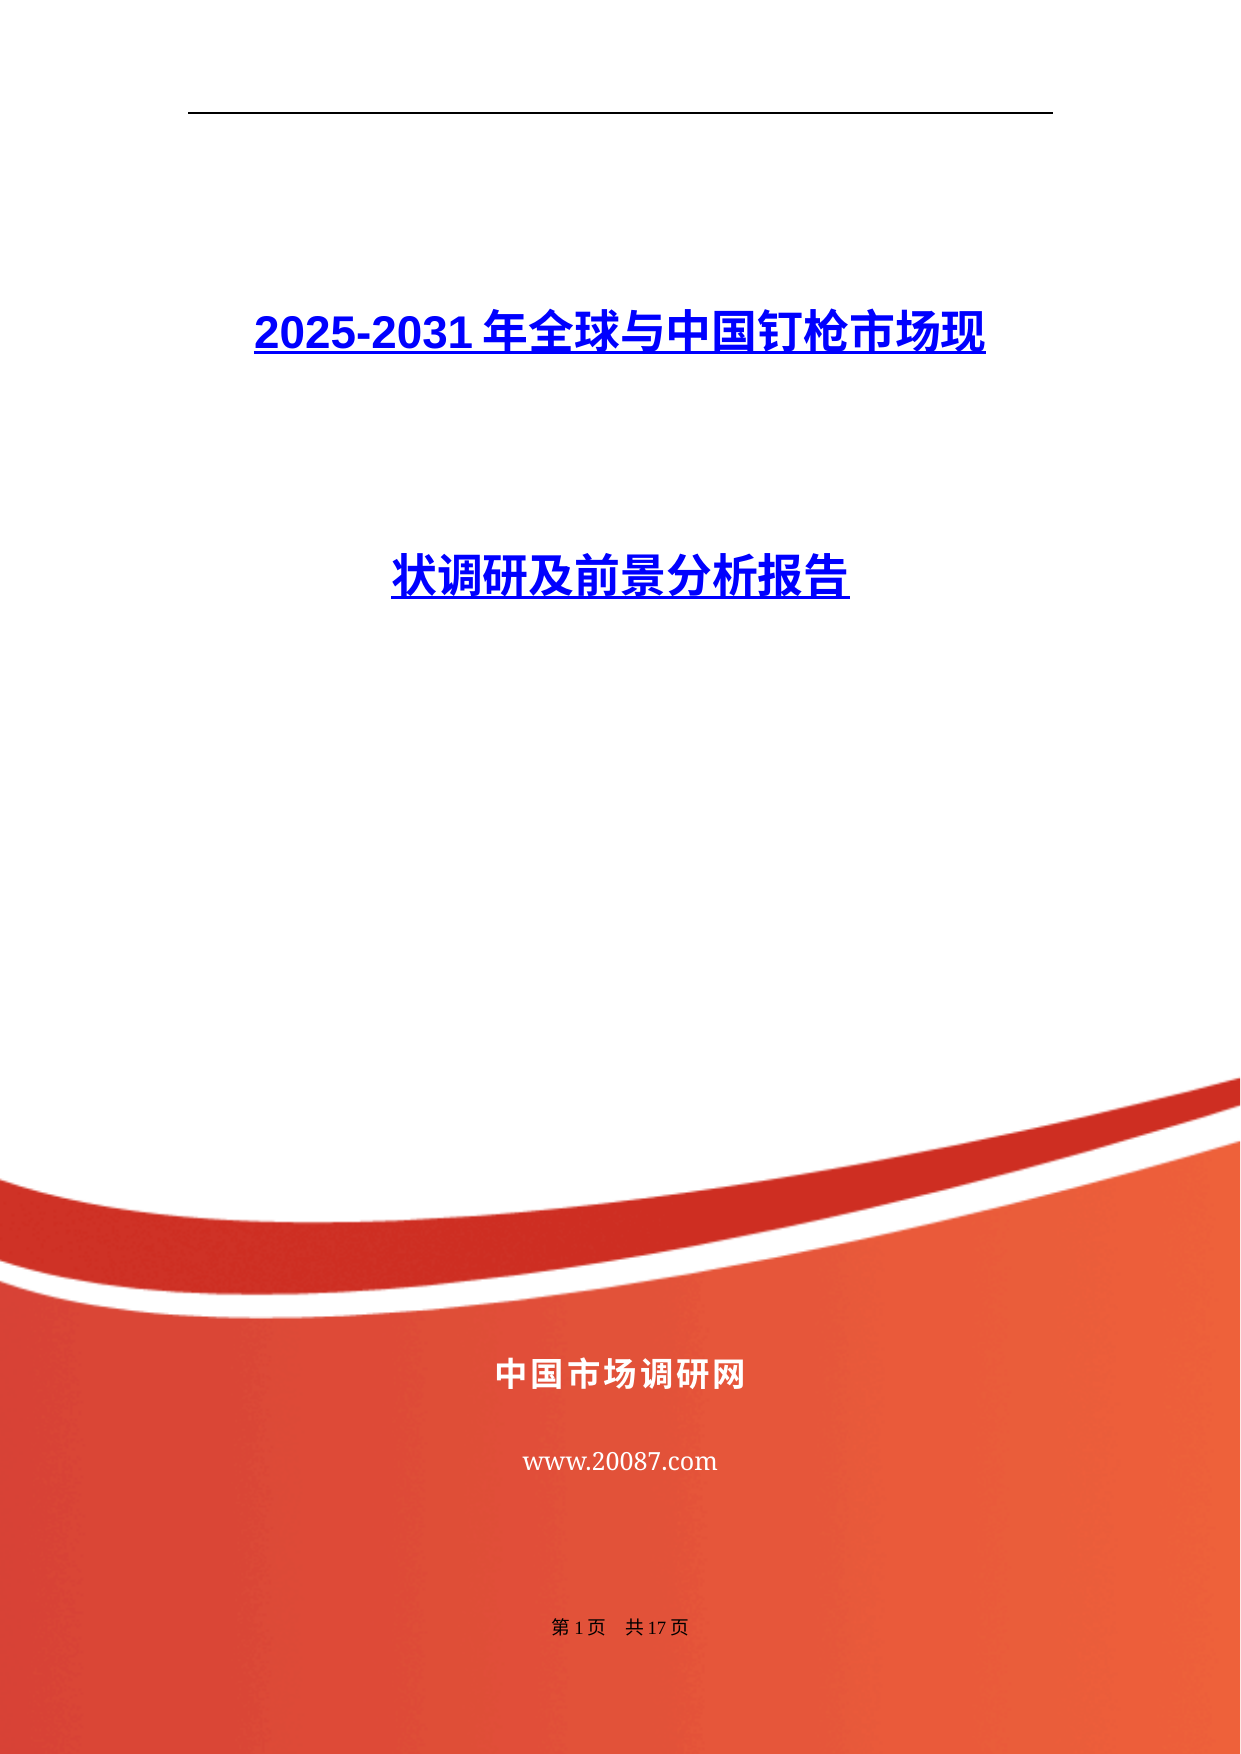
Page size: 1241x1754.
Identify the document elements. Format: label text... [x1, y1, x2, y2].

text www.20087.com [187, 1428, 1053, 1493]
picture [0, 1006, 1241, 1754]
table_header 2025-2031年全球与中国钉枪市场现状调研及前景分析报告 [188, 207, 1053, 773]
subtitle 中国市场调研网 [187, 1339, 1053, 1404]
